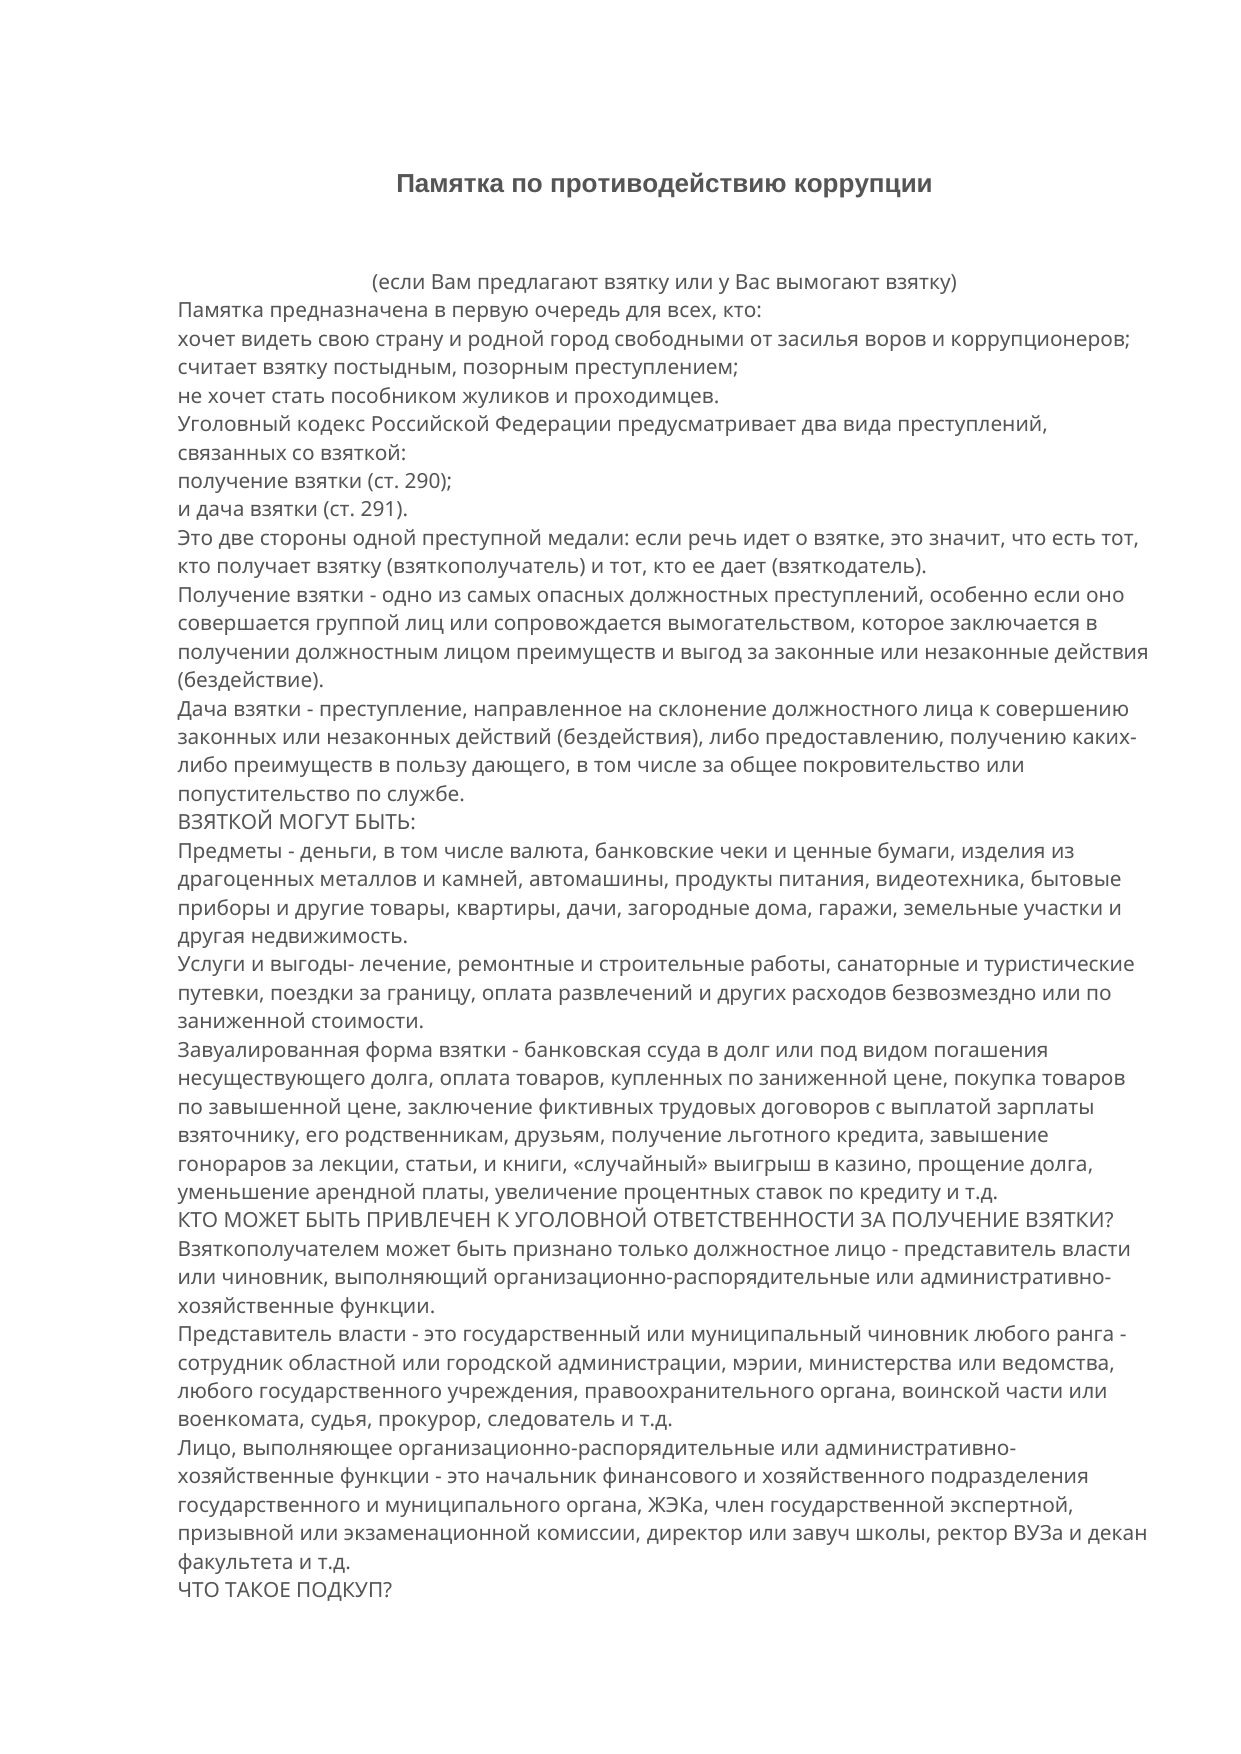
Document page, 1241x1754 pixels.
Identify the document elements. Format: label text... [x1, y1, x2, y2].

text считает взятку постыдным, позорным преступлением; [177, 352, 1152, 381]
text Уголовный кодекс Российской Федерации предусматривает два вида преступлений, связанных со взяткой: [177, 409, 1152, 466]
text ВЗЯТКОЙ МОГУТ БЫТЬ: [177, 807, 1152, 836]
text Представитель власти - это государственный или муниципальный чиновник любого ранга - сотрудник областной или городской администрации, мэрии, министерства или ведомства, любого государственного учреждения, правоохранительного органа, воинской части или военкомата, судья, прокурор, следователь и т.д. [177, 1319, 1152, 1433]
text не хочет стать пособником жуликов и проходимцев. [177, 381, 1152, 409]
text (если Вам предлагают взятку или у Вас вымогают взятку) [177, 267, 1152, 296]
text Дача взятки - преступление, направленное на склонение должностного лица к совершению законных или незаконных действий (бездействия), либо предоставлению, получению каких-либо преимуществ в пользу дающего, в том числе за общее покровительство или попустительство по службе. [177, 694, 1152, 807]
text Услуги и выгоды- лечение, ремонтные и строительные работы, санаторные и туристические путевки, поездки за границу, оплата развлечений и других расходов безвозмездно или по заниженной стоимости. [177, 949, 1152, 1035]
text получение взятки (ст. 290); [177, 466, 1152, 494]
text Взяткополучателем может быть признано только должностное лицо - представитель власти или чиновник, выполняющий организационно-распорядительные или административно-хозяйственные функции. [177, 1234, 1152, 1319]
text Это две стороны одной преступной медали: если речь идет о взятке, это значит, что есть тот, кто получает взятку (взяткополучатель) и тот, кто ее дает (взяткодатель). [177, 523, 1152, 580]
text хочет видеть свою страну и родной город свободными от засилья воров и коррупционеров; [177, 324, 1152, 352]
text КТО МОЖЕТ БЫТЬ ПРИВЛЕЧЕН К УГОЛОВНОЙ ОТВЕТСТВЕННОСТИ ЗА ПОЛУЧЕНИЕ ВЗЯТКИ? [177, 1206, 1152, 1234]
text Получение взятки - одно из самых опасных должностных преступлений, особенно если оно совершается группой лиц или сопровождается вымогательством, которое заключается в получении должностным лицом преимуществ и выгод за законные или незаконные действия (бездействие). [177, 580, 1152, 694]
text и дача взятки (ст. 291). [177, 494, 1152, 523]
text Предметы - деньги, в том числе валюта, банковские чеки и ценные бумаги, изделия из драгоценных металлов и камней, автомашины, продукты питания, видеотехника, бытовые приборы и другие товары, квартиры, дачи, загородные дома, гаражи, земельные участки и другая недвижимость. [177, 836, 1152, 949]
text Памятка предназначена в первую очередь для всех, кто: [177, 296, 1152, 324]
text ЧТО ТАКОЕ ПОДКУП? [177, 1575, 1152, 1604]
text Памятка по противодействию коррупции [177, 168, 1152, 198]
text Лицо, выполняющее организационно-распорядительные или административно-хозяйственные функции - это начальник финансового и хозяйственного подразделения государственного и муниципального органа, ЖЭКа, член государственной экспертной, призывной или экзаменационной комиссии, директор или завуч школы, ректор ВУЗа и декан факультета и т.д. [177, 1433, 1152, 1575]
text Завуалированная форма взятки - банковская ссуда в долг или под видом погашения несуществующего долга, оплата товаров, купленных по заниженной цене, покупка товаров по завышенной цене, заключение фиктивных трудовых договоров с выплатой зарплаты взяточнику, его родственникам, друзьям, получение льготного кредита, завышение гонораров за лекции, статьи, и книги, «случайный» выигрыш в казино, прощение долга, уменьшение арендной платы, увеличение процентных ставок по кредиту и т.д. [177, 1035, 1152, 1206]
